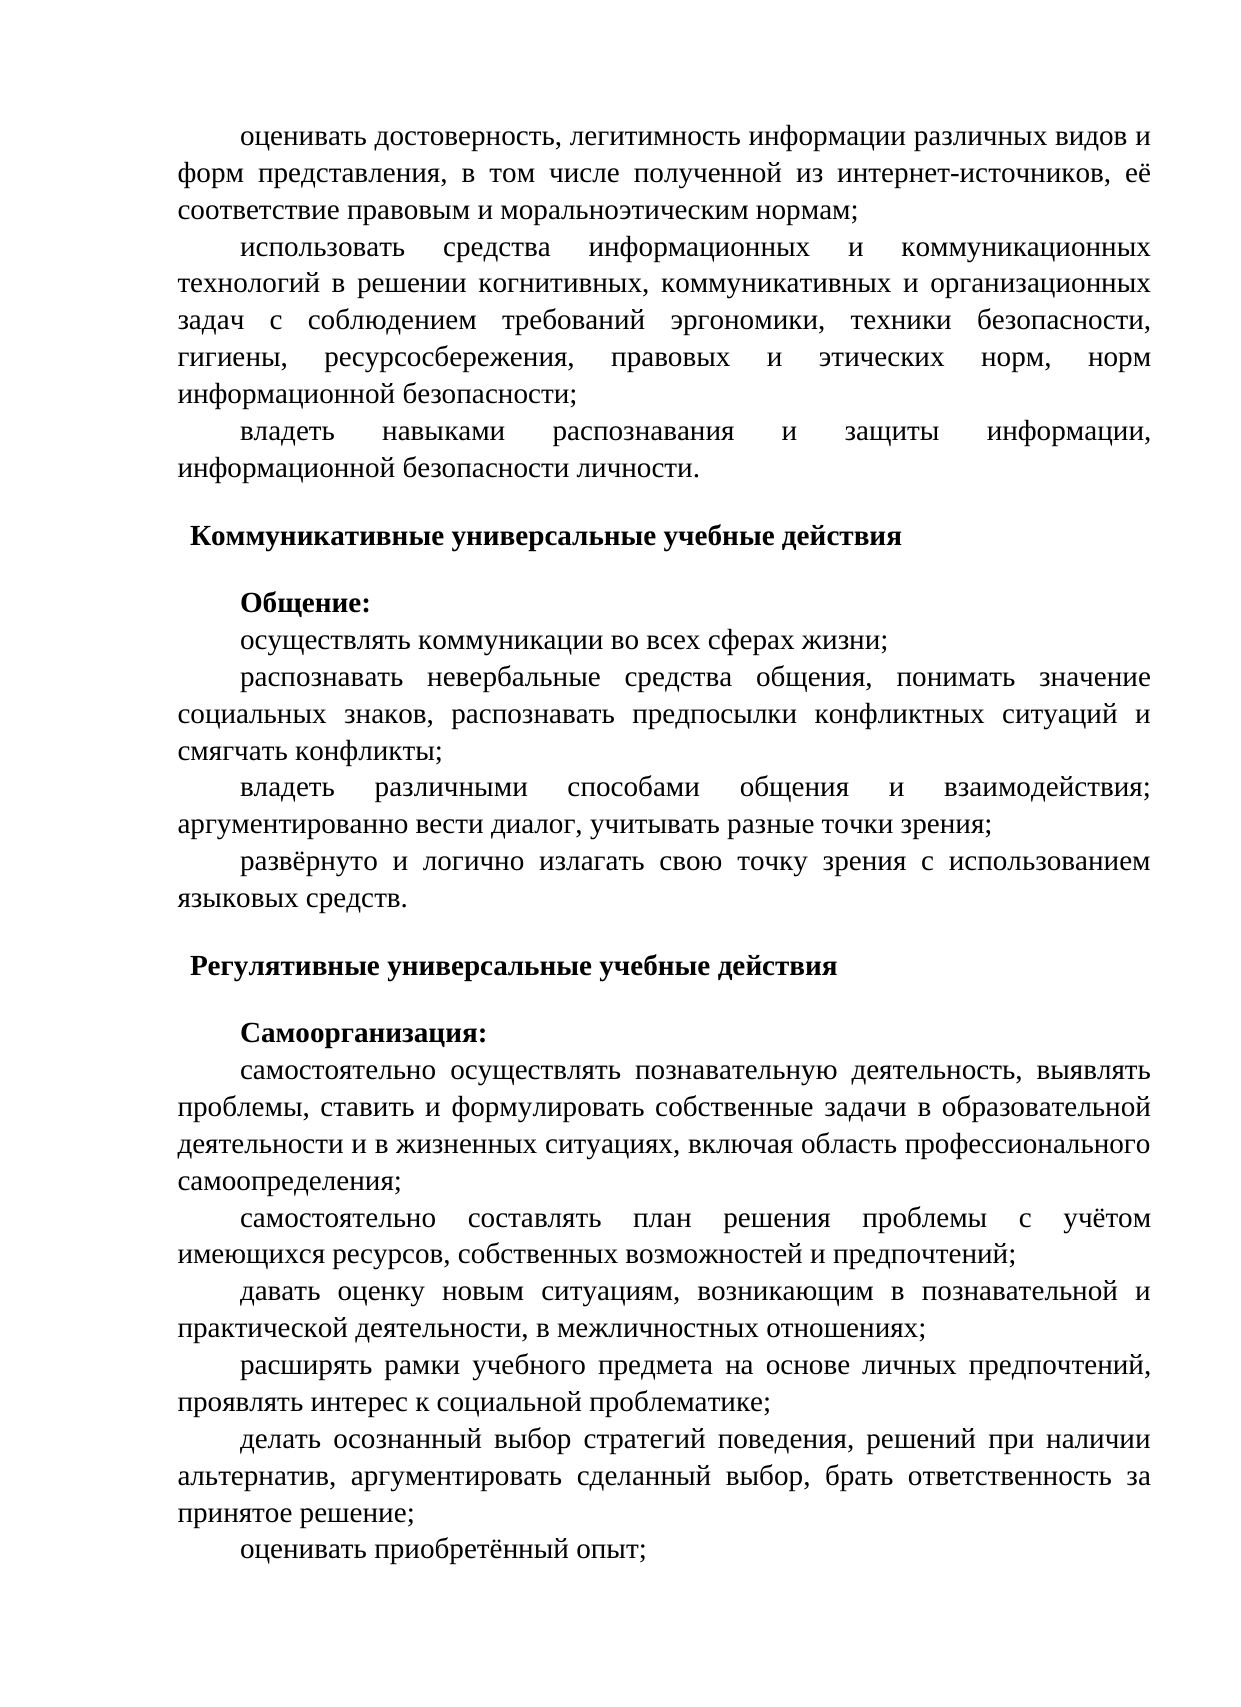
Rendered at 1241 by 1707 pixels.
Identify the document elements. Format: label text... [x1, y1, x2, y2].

text Регулятивные универсальные учебные действия [190, 948, 1152, 981]
text владеть навыками распознавания и защиты информации, информационной безопасности личности. [177, 413, 1152, 483]
text развёрнуто и логично излагать свою точку зрения с использованием языковых средств. [177, 843, 1152, 914]
text Коммуникативные универсальные учебные действия [190, 518, 1152, 551]
text Самоорганизация: [177, 1015, 1152, 1049]
text осуществлять коммуникации во всех сферах жизни; [177, 622, 1152, 656]
text самостоятельно составлять план решения проблемы с учётом имеющихся ресурсов, собственных возможностей и предпочтений; [177, 1200, 1152, 1270]
text Общение: [177, 585, 1152, 619]
text использовать средства информационных и коммуникационных технологий в решении когнитивных, коммуникативных и организационных задач с соблюдением требований эргономики, техники безопасности, гигиены, ресурсосбережения, правовых и этических норм, норм информационной безопасности; [177, 229, 1152, 410]
text давать оценку новым ситуациям, возникающим в познавательной и практической деятельности, в межличностных отношениях; [177, 1273, 1152, 1344]
text самостоятельно осуществлять познавательную деятельность, выявлять проблемы, ставить и формулировать собственные задачи в образовательной деятельности и в жизненных ситуациях, включая область профессионального самоопределения; [177, 1052, 1152, 1196]
text расширять рамки учебного предмета на основе личных предпочтений, проявлять интерес к социальной проблематике; [177, 1347, 1152, 1418]
text распознавать невербальные средства общения, понимать значение социальных знаков, распознавать предпосылки конфликтных ситуаций и смягчать конфликты; [177, 659, 1152, 766]
text делать осознанный выбор стратегий поведения, решений при наличии альтернатив, аргументировать сделанный выбор, брать ответственность за принятое решение; [177, 1421, 1152, 1528]
text оценивать приобретённый опыт; [177, 1532, 1152, 1565]
text владеть различными способами общения и взаимодействия; аргументированно вести диалог, учитывать разные точки зрения; [177, 769, 1152, 840]
text оценивать достоверность, легитимность информации различных видов и форм представления, в том числе полученной из интернет-источников, её соответствие правовым и морально­этическим нормам; [177, 118, 1152, 225]
